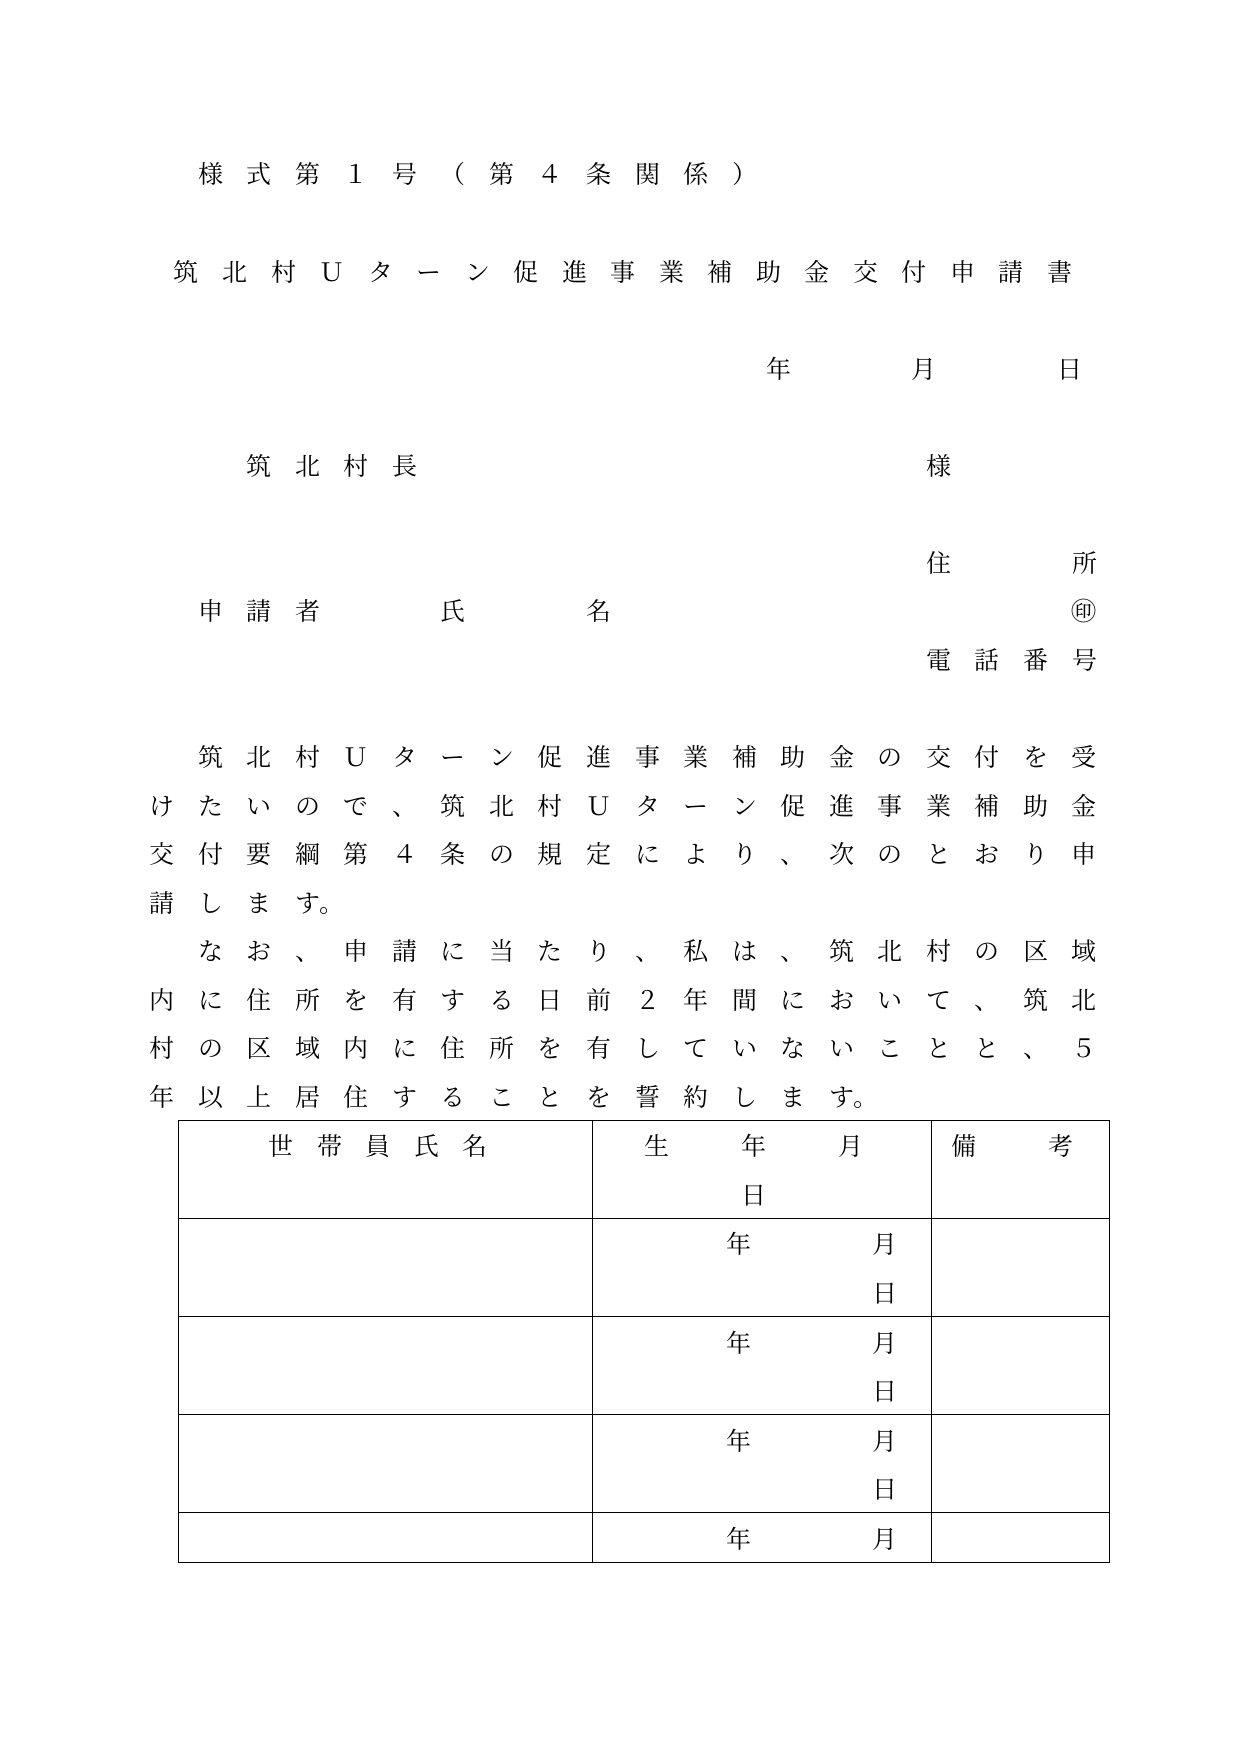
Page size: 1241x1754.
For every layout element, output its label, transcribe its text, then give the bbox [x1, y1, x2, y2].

table_cell [179, 1513, 592, 1562]
table_header 備 考 [932, 1121, 1109, 1218]
text 筑北村長 様 [149, 440, 1120, 489]
table_cell [179, 1317, 592, 1414]
text 筑北村Ｕターン促進事業補助金交付申請書 [149, 246, 1120, 294]
text 住 所 [149, 537, 1120, 586]
table_cell [932, 1513, 1109, 1562]
table_cell 年 月 日 [593, 1513, 931, 1562]
text 筑北村Ｕターン促進事業補助金の交付を受けたいので、筑北村Ｕターン促進事業補助金交付要綱第４条の規定により、次のとおり申請します。 [149, 731, 1120, 926]
table_cell [932, 1219, 1109, 1316]
table_cell 年 月 日 [593, 1317, 931, 1414]
table_header 世帯員氏名 [179, 1121, 592, 1218]
text 申請者 氏 名 ㊞ [149, 586, 1120, 634]
text 様式第１号（第４条関係） [149, 149, 1120, 197]
text 年 月 日 [149, 343, 1106, 392]
table_cell 年 月 日 [593, 1219, 931, 1316]
table_cell [932, 1317, 1109, 1414]
text 電話番号 [149, 634, 1120, 683]
table_header 生 年 月 日 [593, 1121, 931, 1218]
text なお、申請に当たり、私は、筑北村の区域内に住所を有する日前２年間において、筑北村の区域内に住所を有していないことと、５年以上居住することを誓約します。 [149, 926, 1120, 1120]
table_cell [932, 1415, 1109, 1512]
table_cell 年 月 日 [593, 1415, 931, 1512]
table_cell [179, 1415, 592, 1512]
table_cell [179, 1219, 592, 1316]
